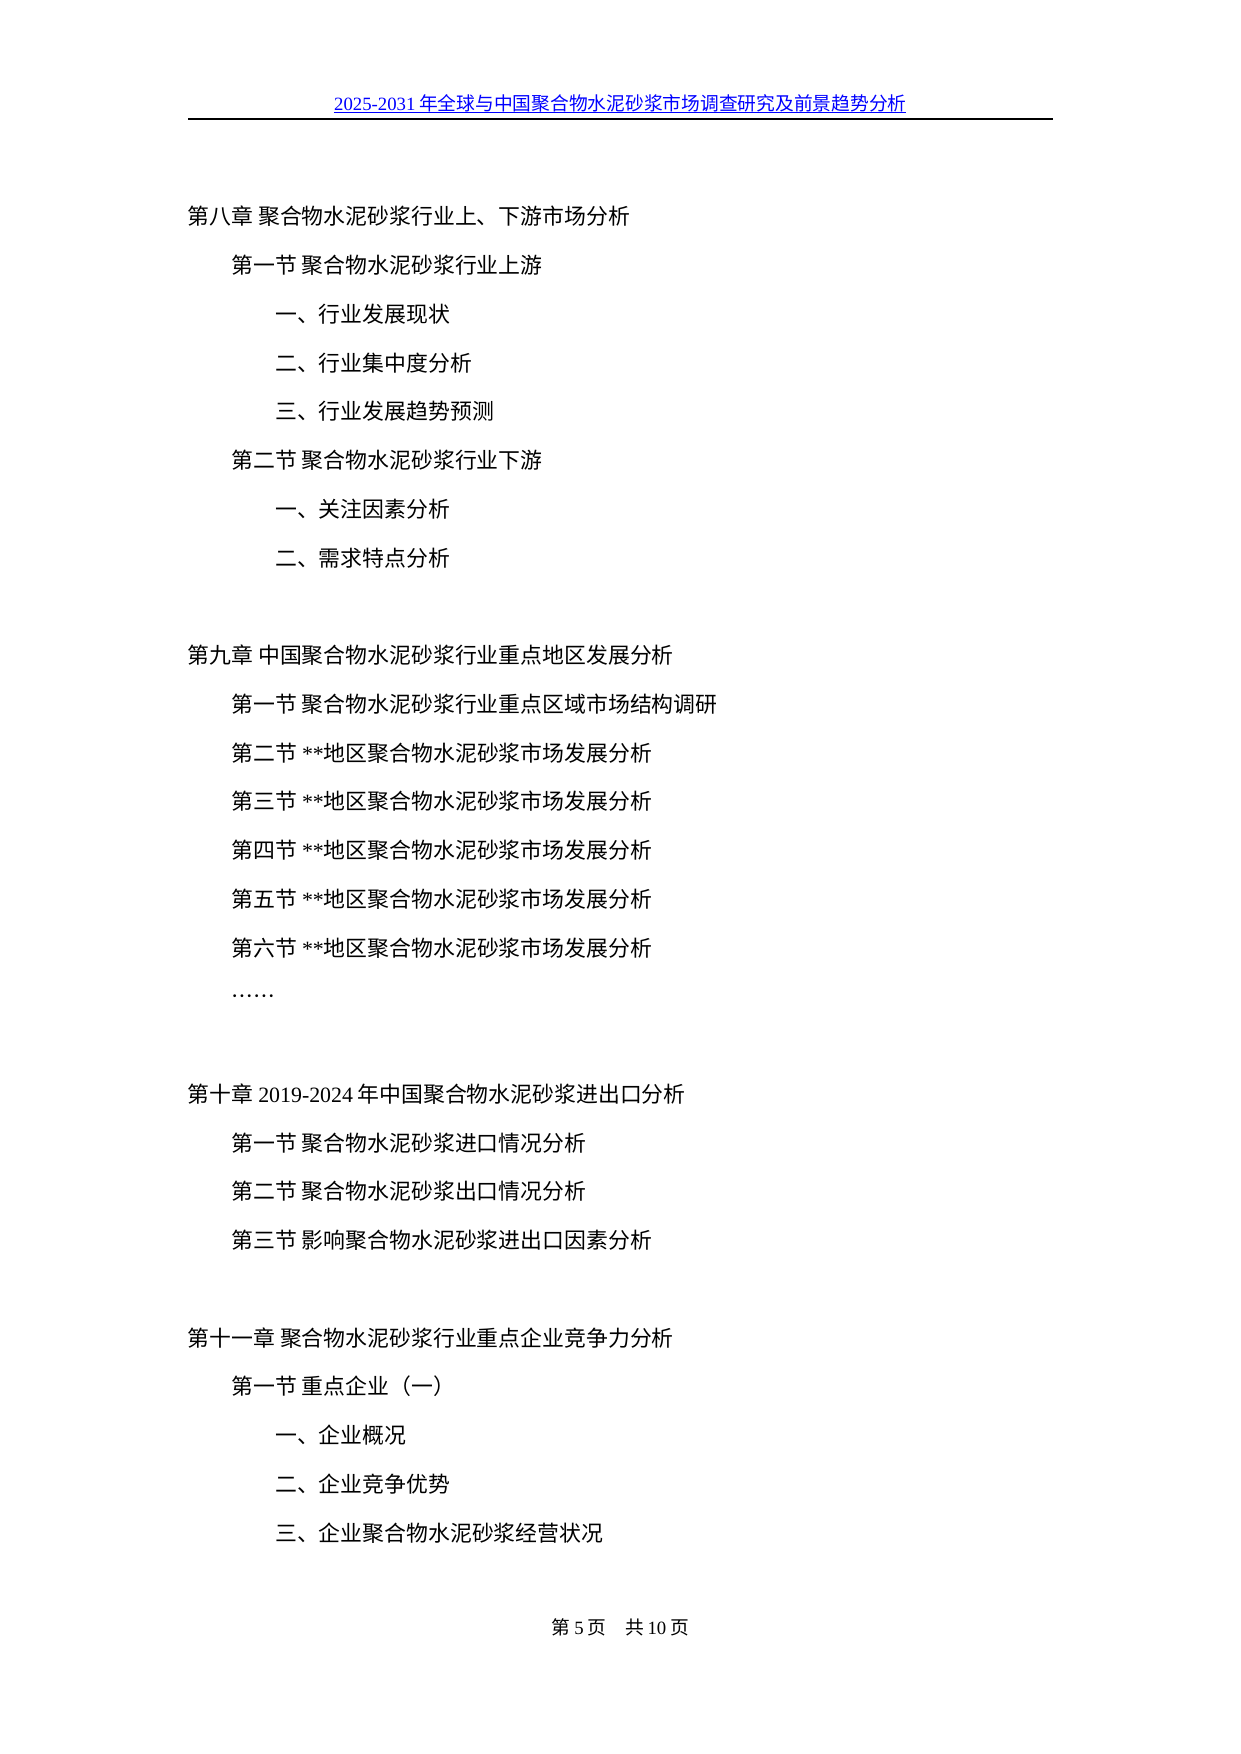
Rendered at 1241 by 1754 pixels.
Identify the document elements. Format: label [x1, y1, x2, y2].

text [187, 150, 1053, 1548]
